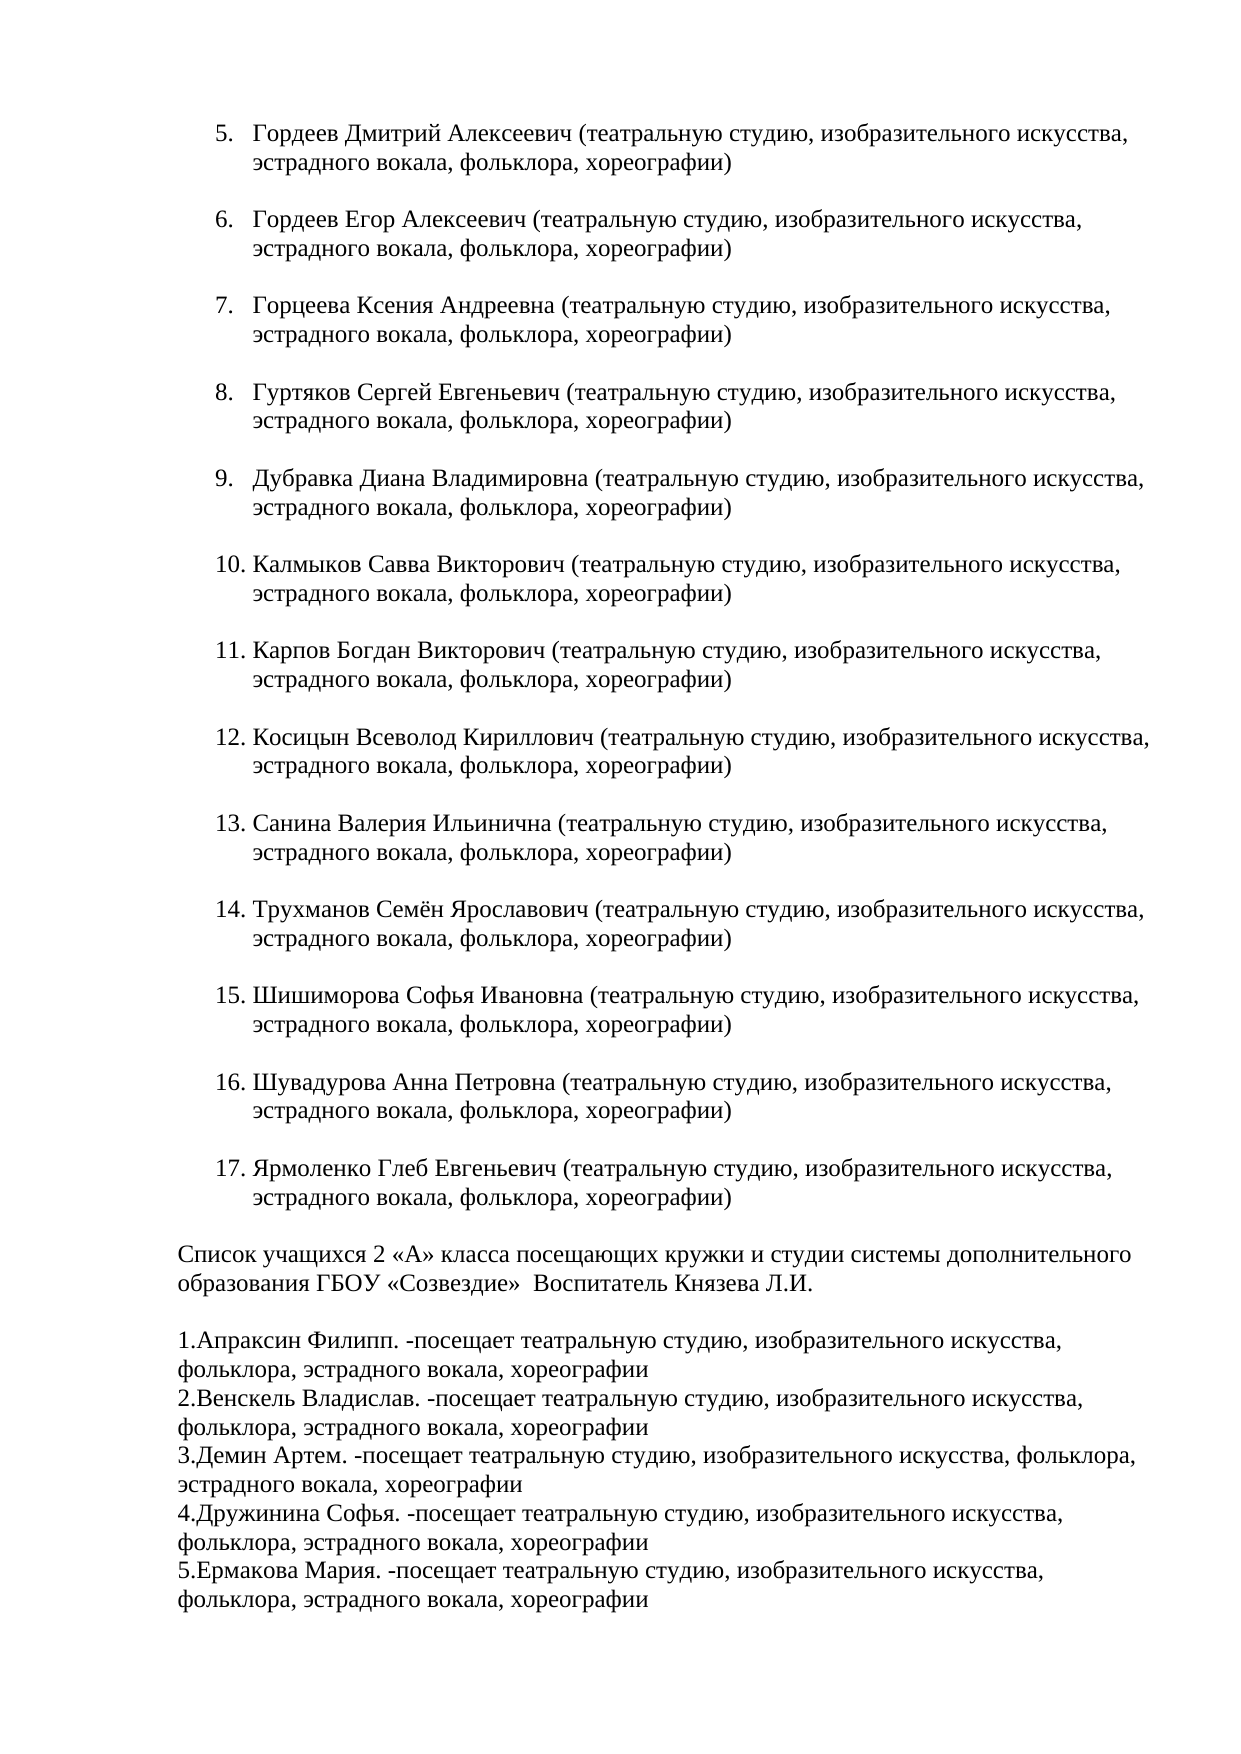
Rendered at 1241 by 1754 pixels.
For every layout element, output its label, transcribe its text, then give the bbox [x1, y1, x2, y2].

text 5.Ермакова Мария. -посещает театральную студию, изобразительного искусства, фольклора, эстрадного вокала, хореографии [177, 1556, 1152, 1613]
list Шувадурова Анна Петровна (театральную студию, изобразительного искусства, эстрадного вокала, фольклора, хореографии) [215, 1067, 1152, 1124]
list Калмыков Савва Викторович (театральную студию, изобразительного искусства, эстрадного вокала, фольклора, хореографии) [215, 549, 1152, 607]
list Карпов Богдан Викторович (театральную студию, изобразительного искусства, эстрадного вокала, фольклора, хореографии) [215, 636, 1152, 693]
list Гуртяков Сергей Евгеньевич (театральную студию, изобразительного искусства, эстрадного вокала, фольклора, хореографии) [215, 377, 1152, 434]
text 2.Венскель Владислав. -посещает театральную студию, изобразительного искусства, фольклора, эстрадного вокала, хореографии [177, 1383, 1152, 1441]
list Санина Валерия Ильинична (театральную студию, изобразительного искусства, эстрадного вокала, фольклора, хореографии) [215, 808, 1152, 866]
text 1.Апраксин Филипп. -посещает театральную студию, изобразительного искусства, фольклора, эстрадного вокала, хореографии [177, 1326, 1152, 1383]
list Шишиморова Софья Ивановна (театральную студию, изобразительного искусства, эстрадного вокала, фольклора, хореографии) [215, 981, 1152, 1038]
list Косицын Всеволод Кириллович (театральную студию, изобразительного искусства, эстрадного вокала, фольклора, хореографии) [215, 722, 1152, 779]
list Гордеев Дмитрий Алексеевич (театральную студию, изобразительного искусства, эстрадного вокала, фольклора, хореографии) [215, 118, 1152, 176]
list Дубравка Диана Владимировна (театральную студию, изобразительного искусства, эстрадного вокала, фольклора, хореографии) [215, 463, 1152, 521]
list Трухманов Семён Ярославович (театральную студию, изобразительного искусства, эстрадного вокала, фольклора, хореографии) [215, 894, 1152, 952]
text 4.Дружинина Софья. -посещает театральную студию, изобразительного искусства, фольклора, эстрадного вокала, хореографии [177, 1498, 1152, 1556]
text 3.Демин Артем. -посещает театральную студию, изобразительного искусства, фольклора, эстрадного вокала, хореографии [177, 1441, 1152, 1498]
list Ярмоленко Глеб Евгеньевич (театральную студию, изобразительного искусства, эстрадного вокала, фольклора, хореографии) [215, 1153, 1152, 1211]
list Горцеева Ксения Андреевна (театральную студию, изобразительного искусства, эстрадного вокала, фольклора, хореографии) [215, 291, 1152, 348]
list Гордеев Егор Алексеевич (театральную студию, изобразительного искусства, эстрадного вокала, фольклора, хореографии) [215, 204, 1152, 262]
text Список учащихся 2 «А» класса посещающих кружки и студии системы дополнительного образования ГБОУ «Созвездие» Воспитатель Князева Л.И. [177, 1239, 1152, 1297]
